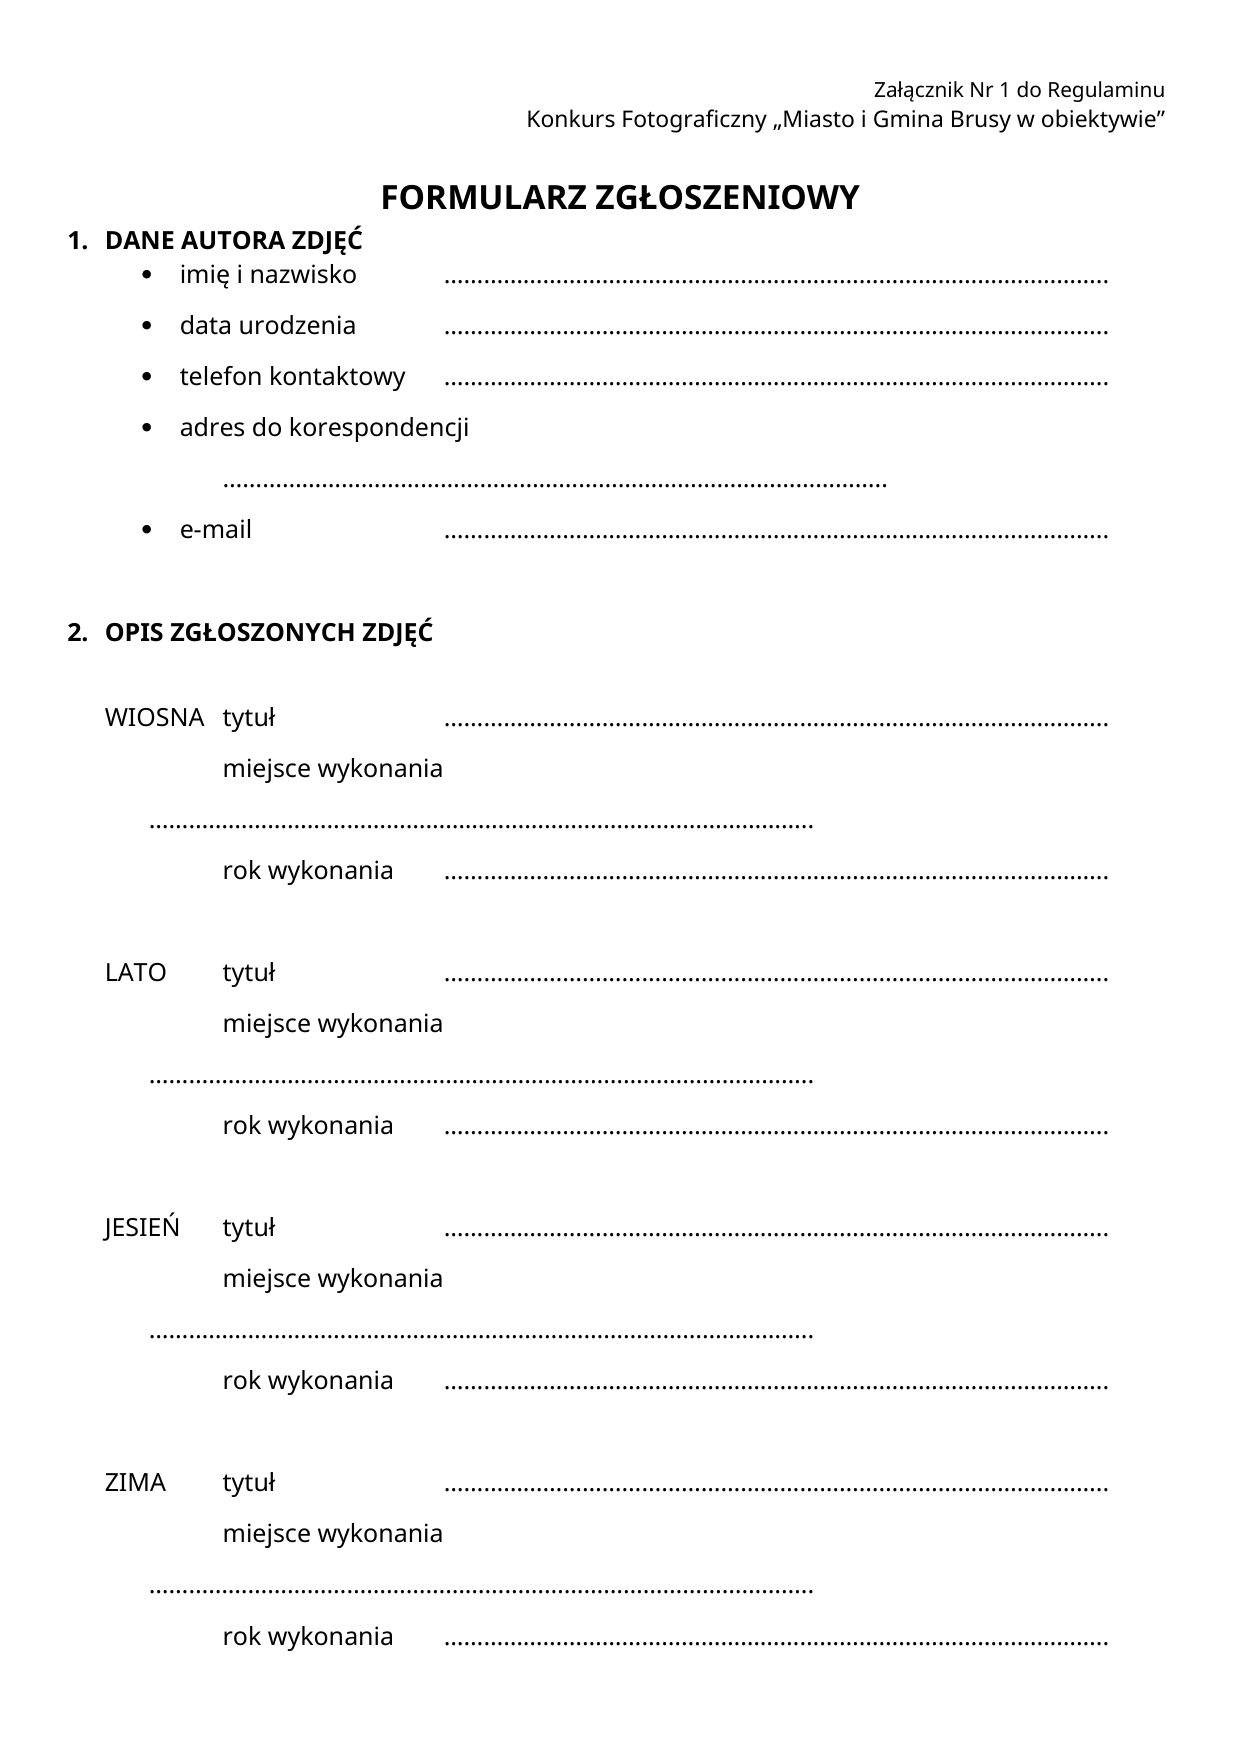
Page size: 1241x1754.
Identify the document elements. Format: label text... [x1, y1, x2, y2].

list OPIS ZGŁOSZONYCH ZDJĘĆ [67, 614, 1165, 648]
list miejsce wykonania ……………………………………………………………………………………….. [104, 1516, 1165, 1601]
list e-mail ……………………………………………………………………………………….. [142, 512, 1165, 546]
list miejsce wykonania ……………………………………………………………………………………….. [104, 750, 1165, 836]
list miejsce wykonania ……………………………………………………………………………………….. [104, 1006, 1165, 1091]
list WIOSNA tytuł ……………………………………………………………………………………….. [104, 699, 1165, 733]
list JESIEŃ tytuł ……………………………………………………………………………………….. [104, 1210, 1165, 1244]
list rok wykonania ……………………………………………………………………………………….. [104, 1363, 1165, 1397]
list ZIMA tytuł ……………………………………………………………………………………….. [104, 1465, 1165, 1499]
list telefon kontaktowy ……………………………………………………………………………………….. [142, 359, 1165, 393]
text FORMULARZ ZGŁOSZENIOWY [75, 174, 1165, 219]
text Załącznik Nr 1 do Regulaminu [370, 75, 1165, 103]
list DANE AUTORA ZDJĘĆ [67, 223, 1165, 257]
text Konkurs Fotograficzny „Miasto i Gmina Brusy w obiektywie” [75, 103, 1165, 135]
list rok wykonania ……………………………………………………………………………………….. [104, 852, 1165, 887]
list imię i nazwisko ……………………………………………………………………………………….. [142, 257, 1165, 291]
list miejsce wykonania ……………………………………………………………………………………….. [104, 1261, 1165, 1346]
list rok wykonania ……………………………………………………………………………………….. [104, 1618, 1165, 1652]
list data urodzenia ……………………………………………………………………………………….. [142, 308, 1165, 342]
list rok wykonania ……………………………………………………………………………………….. [104, 1108, 1165, 1142]
list adres do korespondencji ……………………………………………………………………………………….. [142, 410, 1165, 495]
list LATO tytuł ……………………………………………………………………………………….. [104, 954, 1165, 989]
